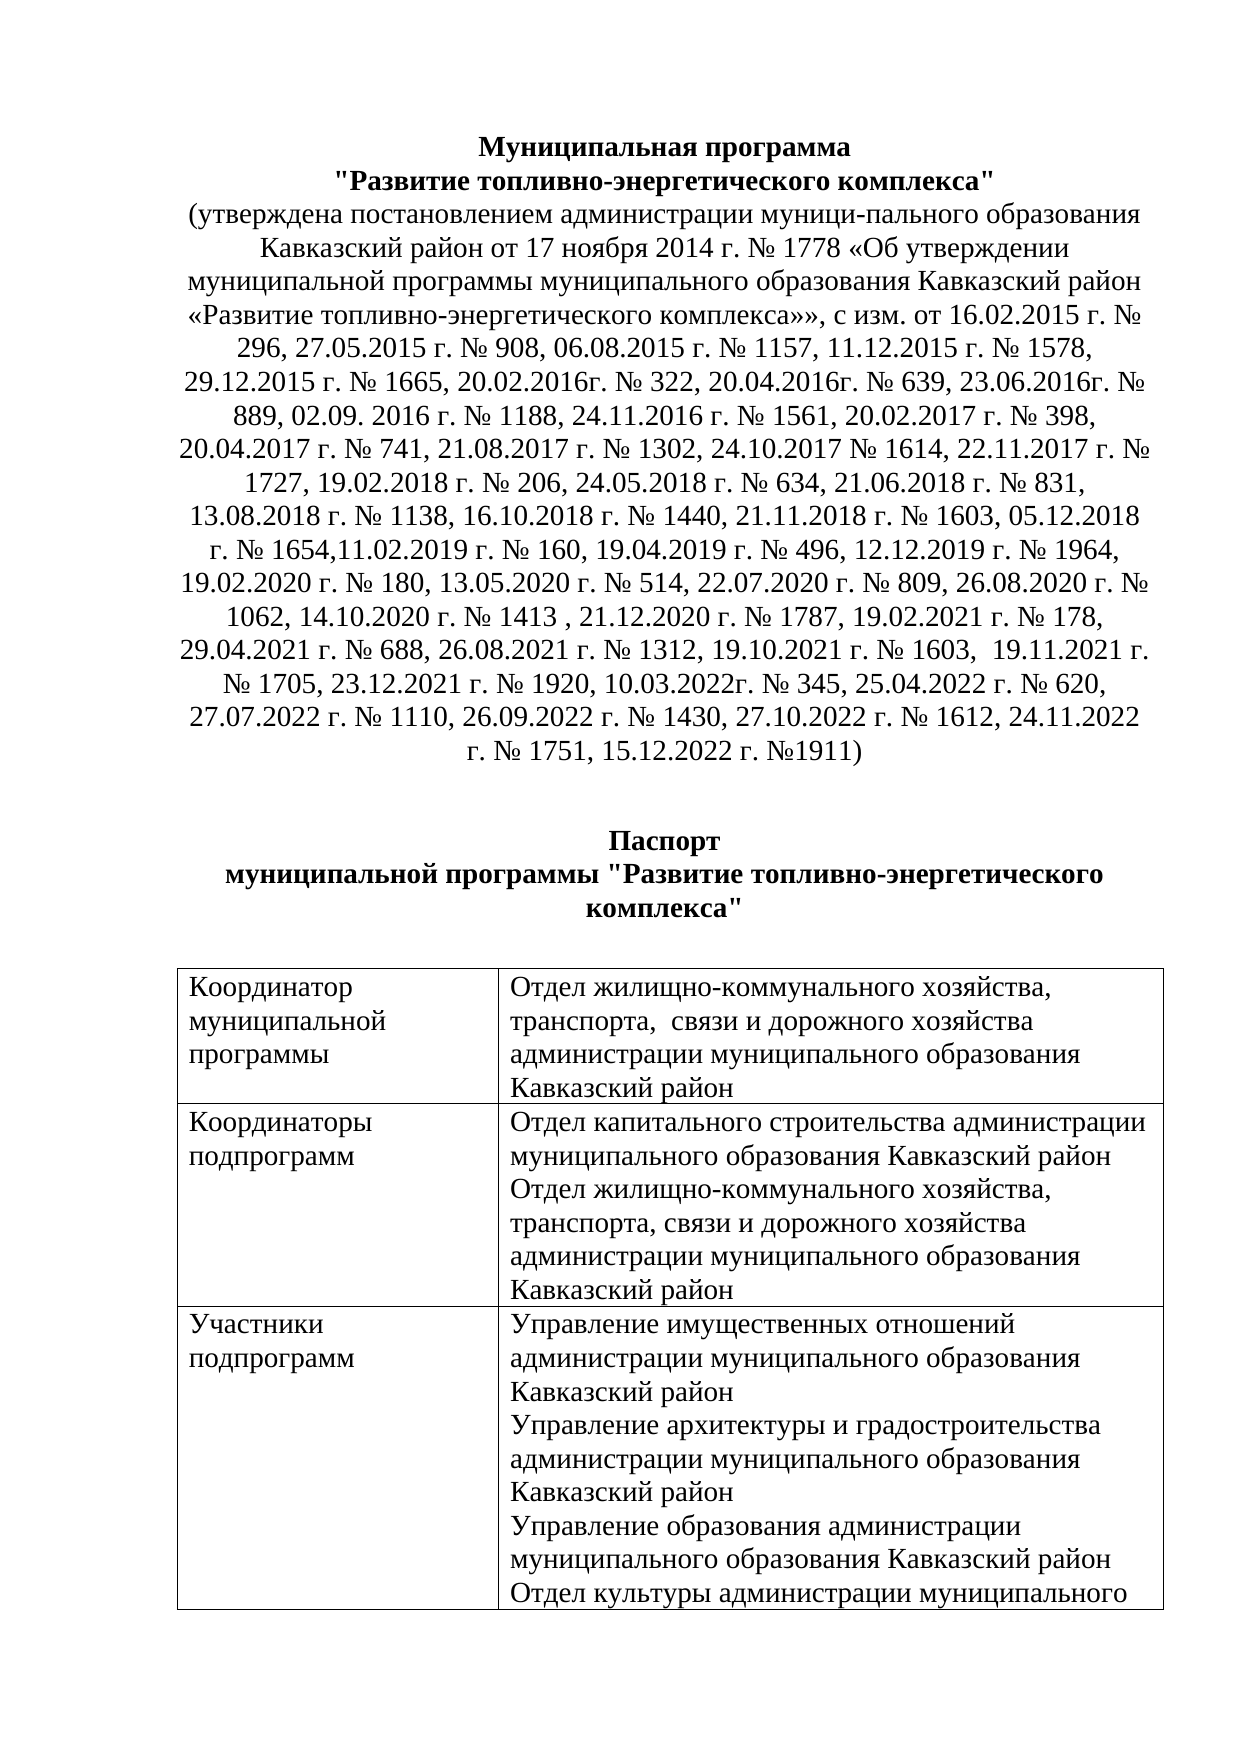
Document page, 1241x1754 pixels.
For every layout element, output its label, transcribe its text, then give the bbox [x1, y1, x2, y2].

table_cell Координаторы подпрограмм [178, 1104, 498, 1306]
table_header Отдел жилищно-коммунального хозяйства, транспорта, связи и дорожного хозяйства администрации муниципального образования Кавказский район [499, 969, 1163, 1103]
text Муниципальная программа "Развитие топливно-энергетического комплекса" (утверждена постановлением администрации муници-пального образования Кавказский район от 17 ноября 2014 г. № 1778 «Об утверждении муниципальной программы муниципального образования Кавказский район «Развитие топливно-энергетического комплекса»», с изм. от 16.02.2015 г. № 296, 27.05.2015 г. № 908, 06.08.2015 г. № 1157, 11.12.2015 г. № 1578, 29.12.2015 г. № 1665, 20.02.2016г. № 322, 20.04.2016г. № 639, 23.06.2016г. № 889, 02.09. 2016 г. № 1188, 24.11.2016 г. № 1561, 20.02.2017 г. № 398, 20.04.2017 г. № 741, 21.08.2017 г. № 1302, 24.10.2017 № 1614, 22.11.2017 г. № 1727, 19.02.2018 г. № 206, 24.05.2018 г. № 634, 21.06.2018 г. № 831, 13.08.2018 г. № 1138, 16.10.2018 г. № 1440, 21.11.2018 г. № 1603, 05.12.2018 г. № 1654,11.02.2019 г. № 160, 19.04.2019 г. № 496, 12.12.2019 г. № 1964, 19.02.2020 г. № 180, 13.05.2020 г. № 514, 22.07.2020 г. № 809, 26.08.2020 г. № 1062, 14.10.2020 г. № 1413 , 21.12.2020 г. № 1787, 19.02.2021 г. № 178, 29.04.2021 г. № 688, 26.08.2021 г. № 1312, 19.10.2021 г. № 1603, 19.11.2021 г. № 1705, 23.12.2021 г. № 1920, 10.03.2022г. № 345, 25.04.2022 г. № 620, 27.07.2022 г. № 1110, 26.09.2022 г. № 1430, 27.10.2022 г. № 1612, 24.11.2022 г. № 1751, 15.12.2022 г. №1911) [177, 129, 1152, 767]
text Паспорт муниципальной программы "Развитие топливно-энергетического комплекса" [177, 823, 1152, 923]
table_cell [178, 1307, 498, 1608]
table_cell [499, 1307, 1163, 1608]
table_header Координатор муниципальной программы [178, 969, 498, 1103]
table_cell Отдел капитального строительства администрации муниципального образования Кавказский район Отдел жилищно-коммунального хозяйства, транспорта, связи и дорожного хозяйства администрации муниципального образования Кавказский район [499, 1104, 1163, 1306]
